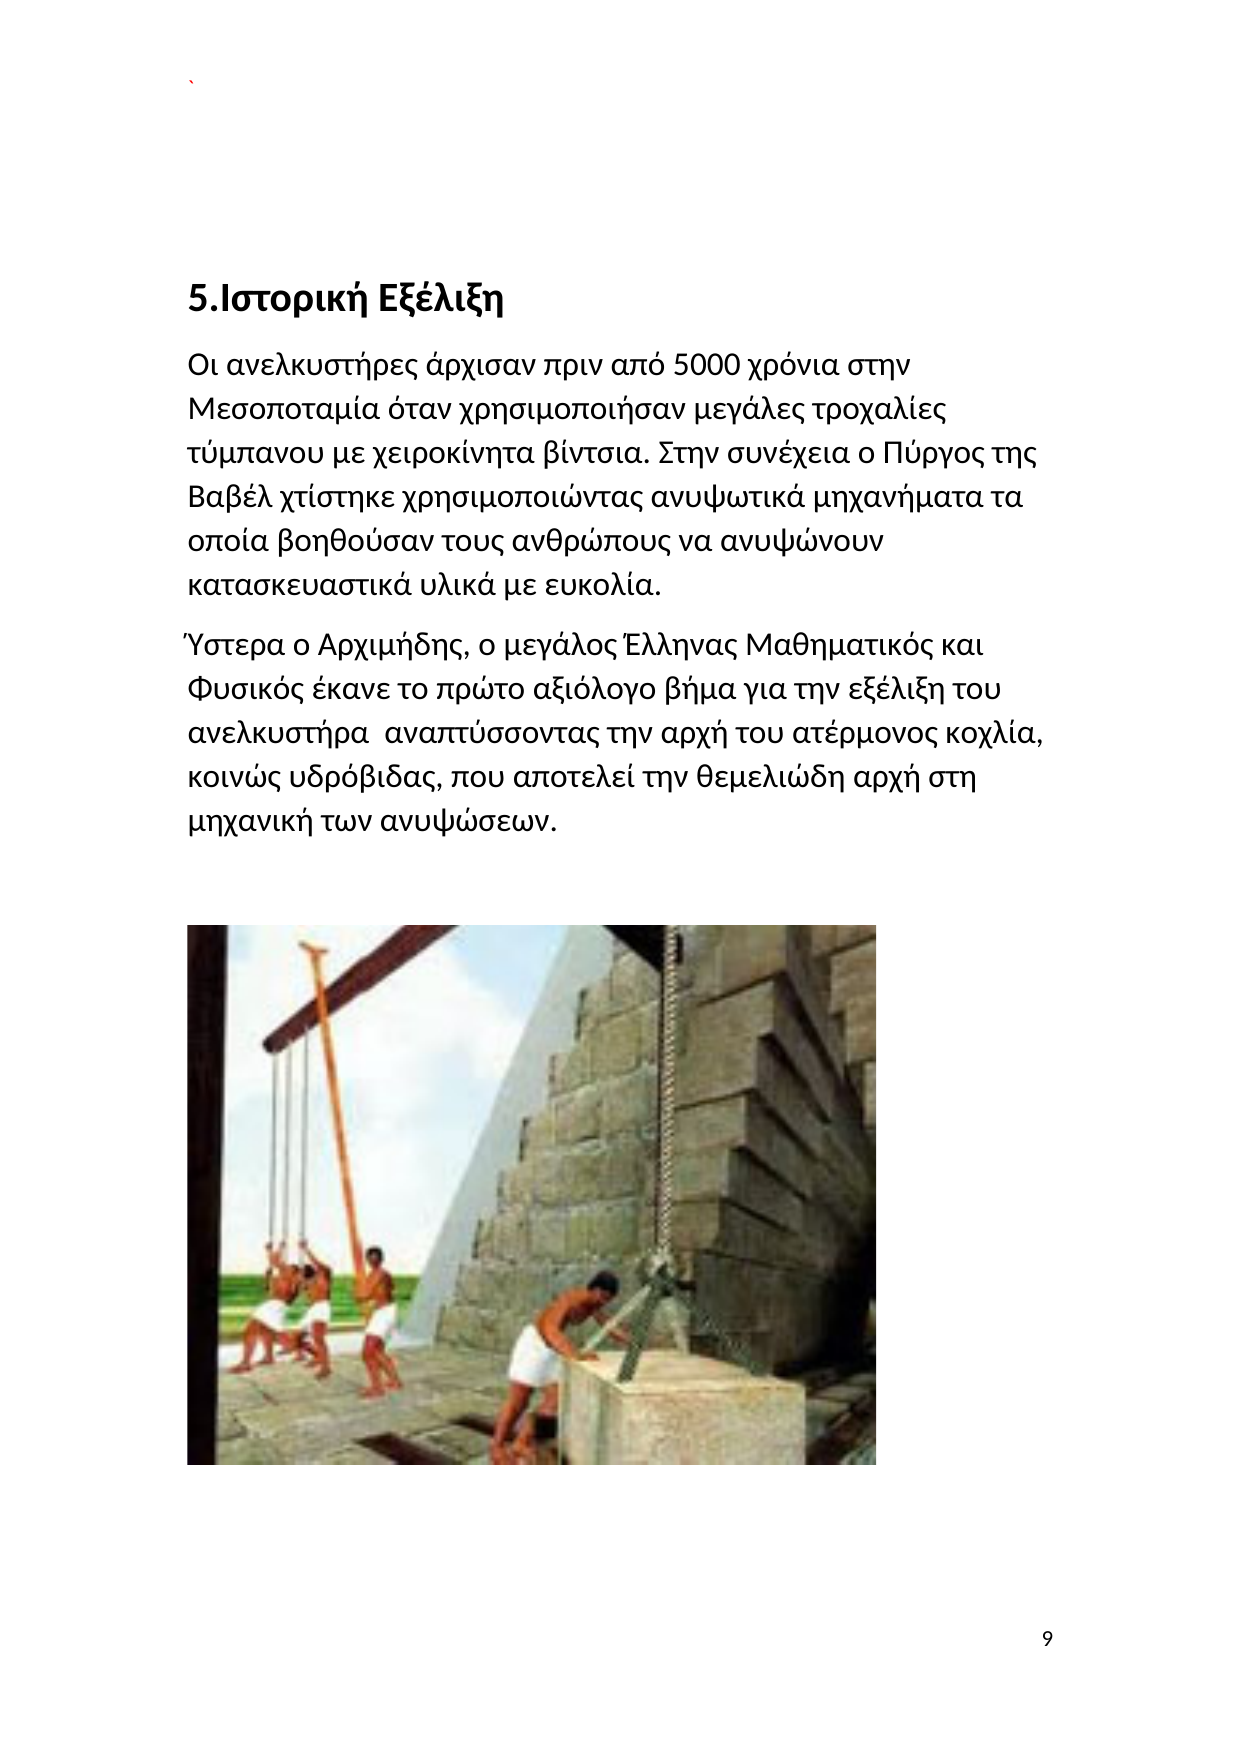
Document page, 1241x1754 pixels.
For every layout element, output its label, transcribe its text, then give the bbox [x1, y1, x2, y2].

text Ύστερα ο Αρχιμήδης, ο μεγάλος Έλληνας Μαθηματικός και Φυσικός έκανε το πρώτο αξιόλογο βήμα για την εξέλιξη του ανελκυστήρα αναπτύσσοντας την αρχή του ατέρμονος κοχλία, κοινώς υδρόβιδας, που αποτελεί την θεμελιώδη αρχή στη μηχανική των ανυψώσεων. [187, 623, 1053, 840]
text 5.Ιστορική Εξέλιξη [187, 271, 1053, 322]
picture [187, 925, 877, 1465]
text Οι ανελκυστήρες άρχισαν πριν από 5000 χρόνια στην Μεσοποταμία όταν χρησιμοποιήσαν μεγάλες τροχαλίες τύμπανου με χειροκίνητα βίντσια. Στην συνέχεια ο Πύργος της Βαβέλ χτίστηκε χρησιμοποιώντας ανυψωτικά μηχανήματα τα οποία βοηθούσαν τους ανθρώπους να ανυψώνουν κατασκευαστικά υλικά με ευκολία. [187, 343, 1053, 603]
